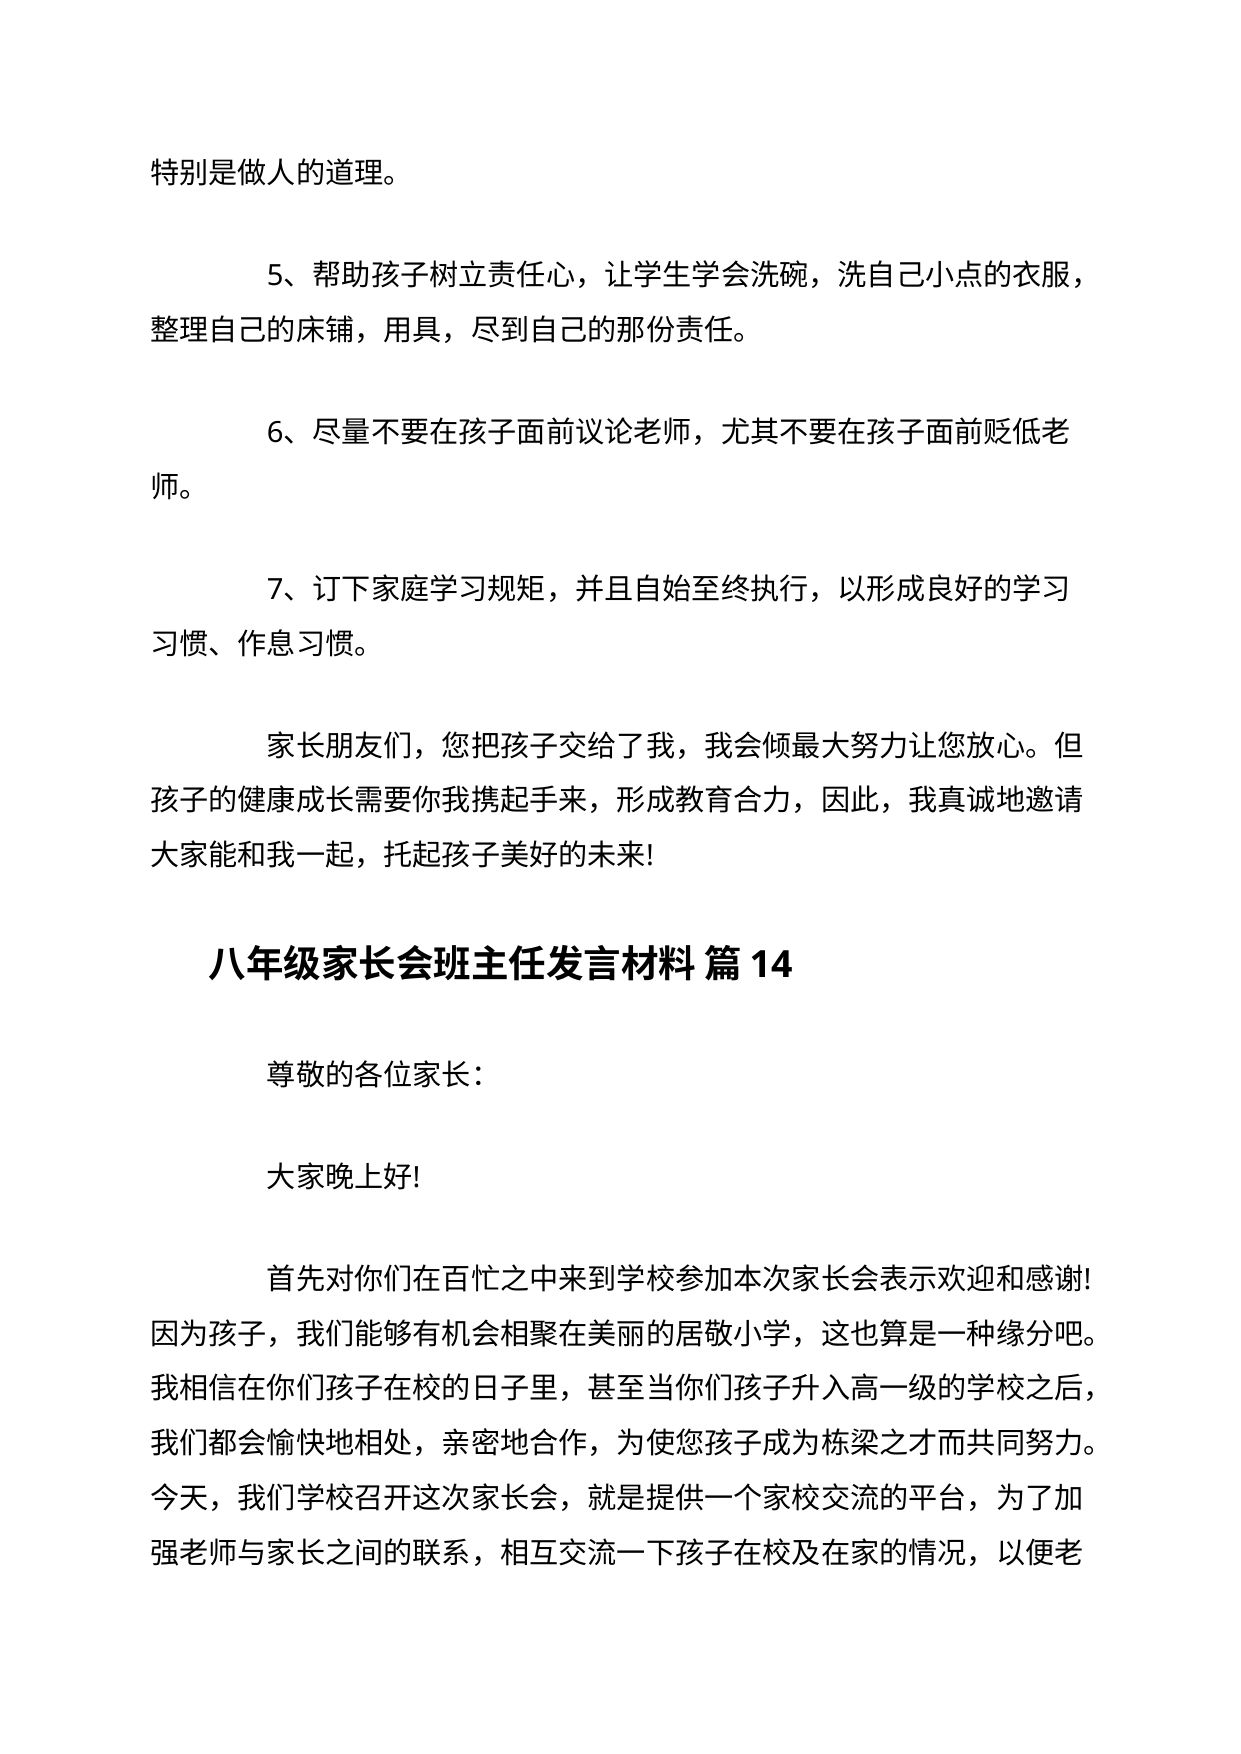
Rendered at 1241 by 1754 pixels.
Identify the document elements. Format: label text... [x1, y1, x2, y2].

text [150, 1255, 1090, 1572]
text 八年级家长会班主任发言材料 篇14 [150, 934, 1090, 988]
text 5、帮助孩子树立责任心，让学生学会洗碗，洗自己小点的衣服，整理自己的床铺，用具，尽到自己的那份责任。 [150, 252, 1090, 349]
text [150, 150, 1090, 192]
text 家长朋友们，您把孩子交给了我，我会倾最大努力让您放心。但孩子的健康成长需要你我携起手来，形成教育合力，因此，我真诚地邀请大家能和我一起，托起孩子美好的未来! [150, 722, 1090, 874]
text 大家晚上好! [150, 1153, 1090, 1196]
text 尊敬的各位家长： [150, 1051, 1090, 1094]
text 6、尽量不要在孩子面前议论老师，尤其不要在孩子面前贬低老师。 [150, 408, 1090, 506]
text 7、订下家庭学习规矩，并且自始至终执行，以形成良好的学习习惯、作息习惯。 [150, 565, 1090, 663]
